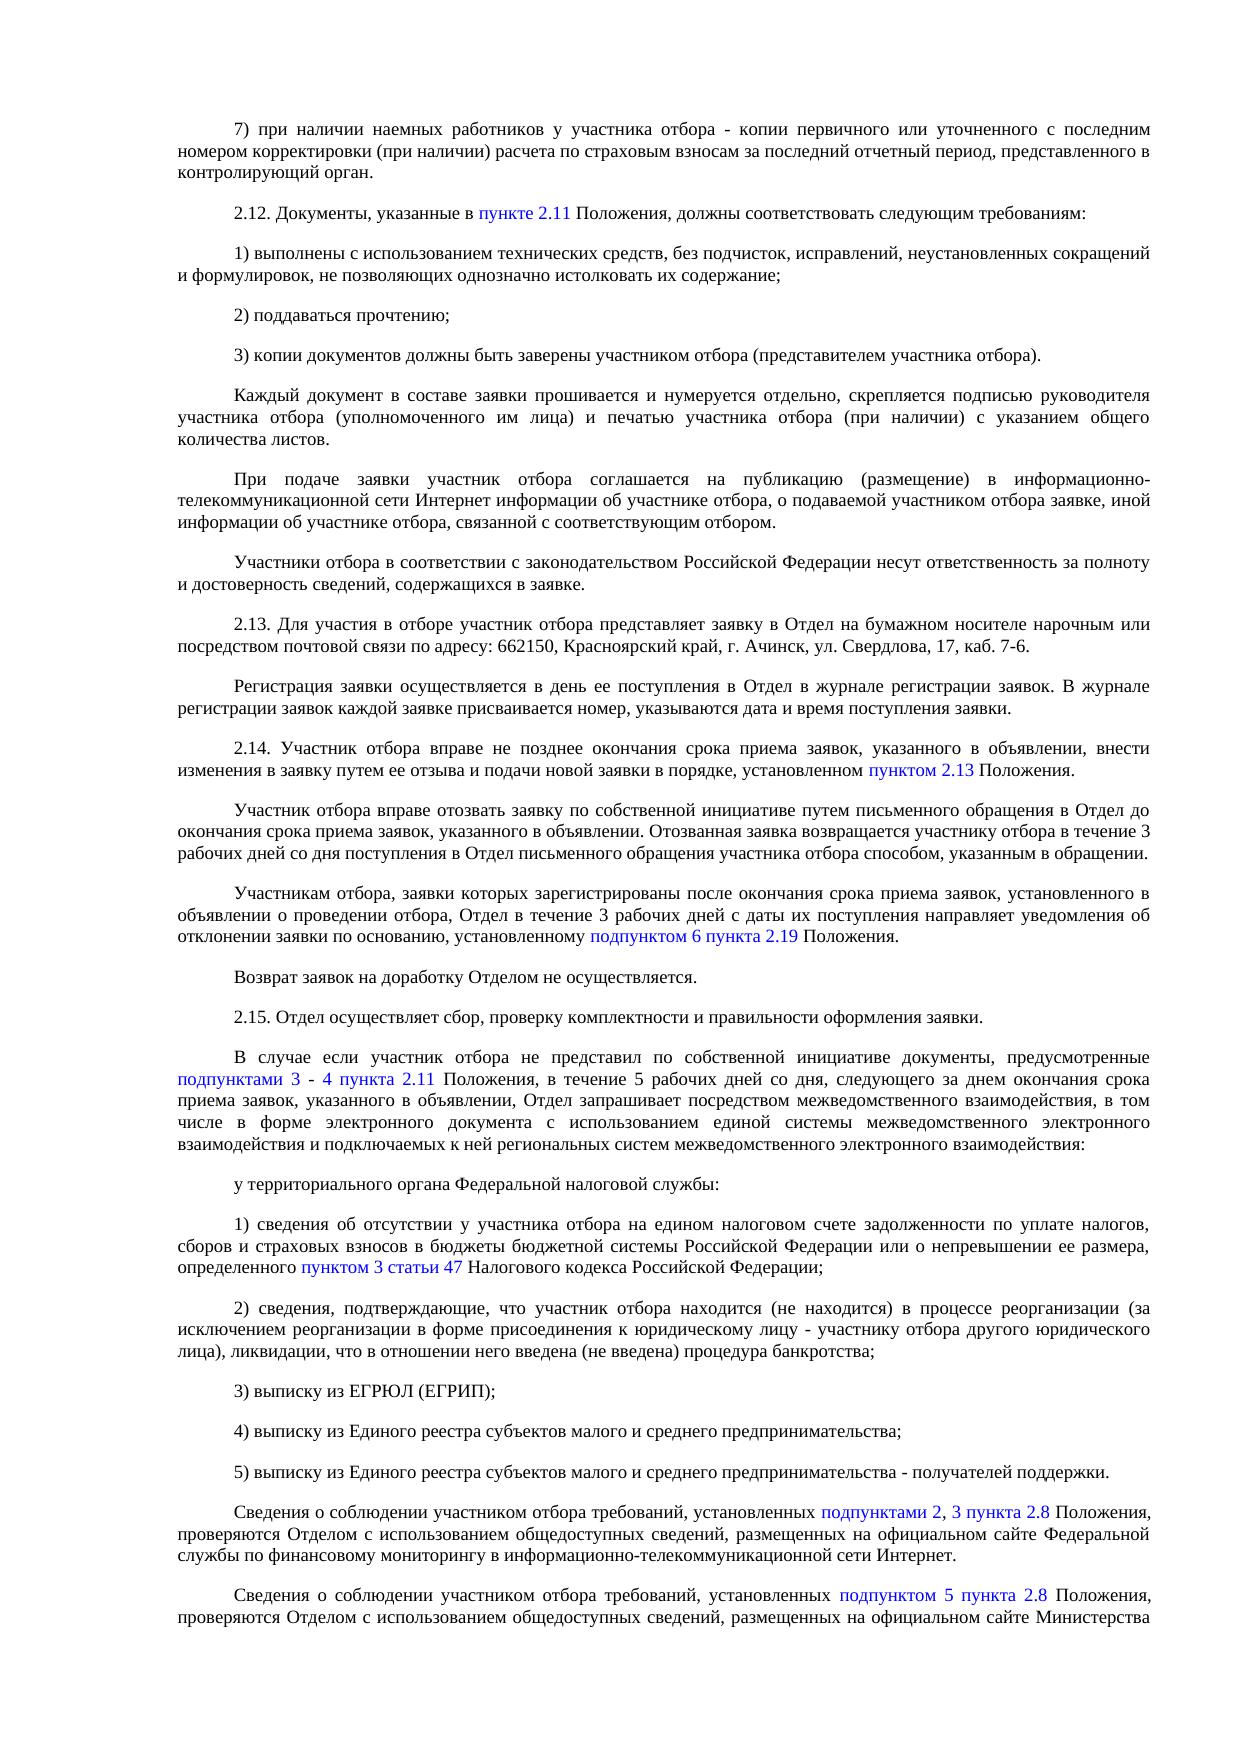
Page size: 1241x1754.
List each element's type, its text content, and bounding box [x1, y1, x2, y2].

text Возврат заявок на доработку Отделом не осуществляется. [177, 966, 1152, 987]
text 2) поддаваться прочтению; [177, 304, 1152, 325]
text 2) сведения, подтверждающие, что участник отбора находится (не находится) в процессе реорганизации (за исключением реорганизации в форме присоединения к юридическому лицу - участнику отбора другого юридического лица), ликвидации, что в отношении него введена (не введена) процедура банкротства; [177, 1297, 1152, 1361]
text у территориального органа Федеральной налоговой службы: [177, 1173, 1152, 1194]
text 2.13. Для участия в отборе участник отбора представляет заявку в Отдел на бумажном носителе нарочным или посредством почтовой связи по адресу: 662150, Красноярский край, г. Ачинск, ул. Свердлова, 17, каб. 7-6. [177, 613, 1152, 656]
text 2.14. Участник отбора вправе не позднее окончания срока приема заявок, указанного в объявлении, внести изменения в заявку путем ее отзыва и подачи новой заявки в порядке, установленном пунктом 2.13 Положения. [177, 737, 1152, 780]
text Регистрация заявки осуществляется в день ее поступления в Отдел в журнале регистрации заявок. В журнале регистрации заявок каждой заявке присваивается номер, указываются дата и время поступления заявки. [177, 675, 1152, 718]
text 5) выписку из Единого реестра субъектов малого и среднего предпринимательства - получателей поддержки. [177, 1461, 1152, 1482]
text Участникам отбора, заявки которых зарегистрированы после окончания срока приема заявок, установленного в объявлении о проведении отбора, Отдел в течение 3 рабочих дней с даты их поступления направляет уведомления об отклонении заявки по основанию, установленному подпунктом 6 пункта 2.19 Положения. [177, 882, 1152, 947]
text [177, 1584, 1152, 1627]
text Участник отбора вправе отозвать заявку по собственной инициативе путем письменного обращения в Отдел до окончания срока приема заявок, указанного в объявлении. Отозванная заявка возвращается участнику отбора в течение 3 рабочих дней со дня поступления в Отдел письменного обращения участника отбора способом, указанным в обращении. [177, 799, 1152, 863]
text 1) сведения об отсутствии у участника отбора на едином налоговом счете задолженности по уплате налогов, сборов и страховых взносов в бюджеты бюджетной системы Российской Федерации или о непревышении ее размера, определенного пунктом 3 статьи 47 Налогового кодекса Российской Федерации; [177, 1213, 1152, 1278]
text 3) копии документов должны быть заверены участником отбора (представителем участника отбора). [177, 344, 1152, 366]
text В случае если участник отбора не представил по собственной инициативе документы, предусмотренные подпунктами 3 - 4 пункта 2.11 Положения, в течение 5 рабочих дней со дня, следующего за днем окончания срока приема заявок, указанного в объявлении, Отдел запрашивает посредством межведомственного взаимодействия, в том числе в форме электронного документа с использованием единой системы межведомственного электронного взаимодействия и подключаемых к ней региональных систем межведомственного электронного взаимодействия: [177, 1046, 1152, 1154]
text При подаче заявки участник отбора соглашается на публикацию (размещение) в информационно-телекоммуникационной сети Интернет информации об участнике отбора, о подаваемой участником отбора заявке, иной информации об участнике отбора, связанной с соответствующим отбором. [177, 468, 1152, 532]
text 3) выписку из ЕГРЮЛ (ЕГРИП); [177, 1380, 1152, 1402]
text 2.12. Документы, указанные в пункте 2.11 Положения, должны соответствовать следующим требованиям: [177, 202, 1152, 223]
text 4) выписку из Единого реестра субъектов малого и среднего предпринимательства; [177, 1420, 1152, 1442]
text 7) при наличии наемных работников у участника отбора - копии первичного или уточненного с последним номером корректировки (при наличии) расчета по страховым взносам за последний отчетный период, представленного в контролирующий орган. [177, 118, 1152, 183]
text 2.15. Отдел осуществляет сбор, проверку комплектности и правильности оформления заявки. [177, 1006, 1152, 1027]
text Сведения о соблюдении участником отбора требований, установленных подпунктами 2, 3 пункта 2.8 Положения, проверяются Отделом с использованием общедоступных сведений, размещенных на официальном сайте Федеральной службы по финансовому мониторингу в информационно-телекоммуникационной сети Интернет. [177, 1501, 1152, 1566]
text Каждый документ в составе заявки прошивается и нумеруется отдельно, скрепляется подписью руководителя участника отбора (уполномоченного им лица) и печатью участника отбора (при наличии) с указанием общего количества листов. [177, 384, 1152, 449]
text 1) выполнены с использованием технических средств, без подчисток, исправлений, неустановленных сокращений и формулировок, не позволяющих однозначно истолковать их содержание; [177, 242, 1152, 285]
text Участники отбора в соответствии с законодательством Российской Федерации несут ответственность за полноту и достоверность сведений, содержащихся в заявке. [177, 551, 1152, 594]
